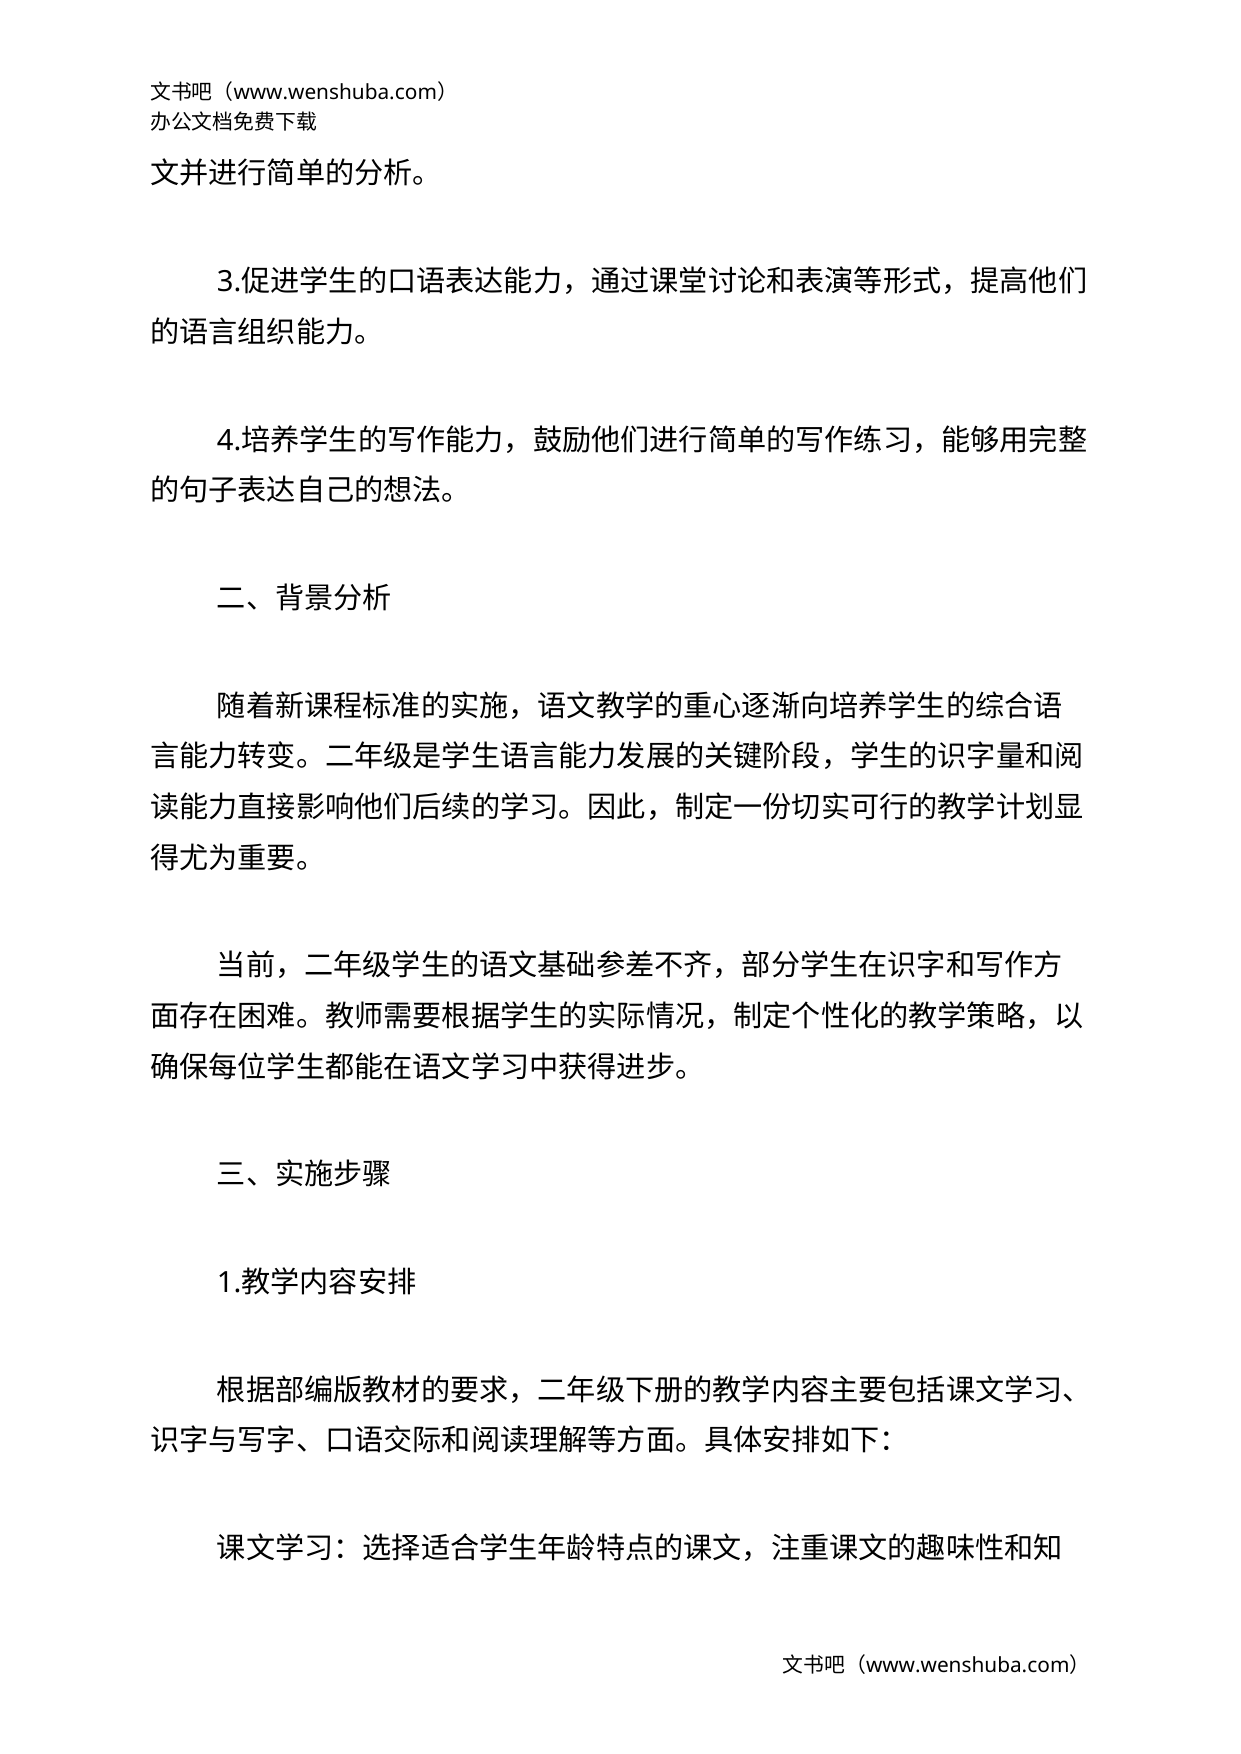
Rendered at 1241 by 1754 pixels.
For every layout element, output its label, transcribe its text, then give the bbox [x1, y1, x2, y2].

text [150, 1524, 1090, 1567]
text 当前，二年级学生的语文基础参差不齐，部分学生在识字和写作方面存在困难。教师需要根据学生的实际情况，制定个性化的教学策略，以确保每位学生都能在语文学习中获得进步。 [150, 942, 1090, 1086]
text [150, 150, 1090, 192]
text 根据部编版教材的要求，二年级下册的教学内容主要包括课文学习、识字与写字、口语交际和阅读理解等方面。具体安排如下： [150, 1366, 1090, 1459]
text 随着新课程标准的实施，语文教学的重心逐渐向培养学生的综合语言能力转变。二年级是学生语言能力发展的关键阶段，学生的识字量和阅读能力直接影响他们后续的学习。因此，制定一份切实可行的教学计划显得尤为重要。 [150, 682, 1090, 877]
text 三、实施步骤 [150, 1151, 1090, 1193]
text 1.教学内容安排 [150, 1258, 1090, 1301]
text 二、背景分析 [150, 574, 1090, 617]
text 4.培养学生的写作能力，鼓励他们进行简单的写作练习，能够用完整的句子表达自己的想法。 [150, 416, 1090, 509]
text 3.促进学生的口语表达能力，通过课堂讨论和表演等形式，提高他们的语言组织能力。 [150, 258, 1090, 351]
